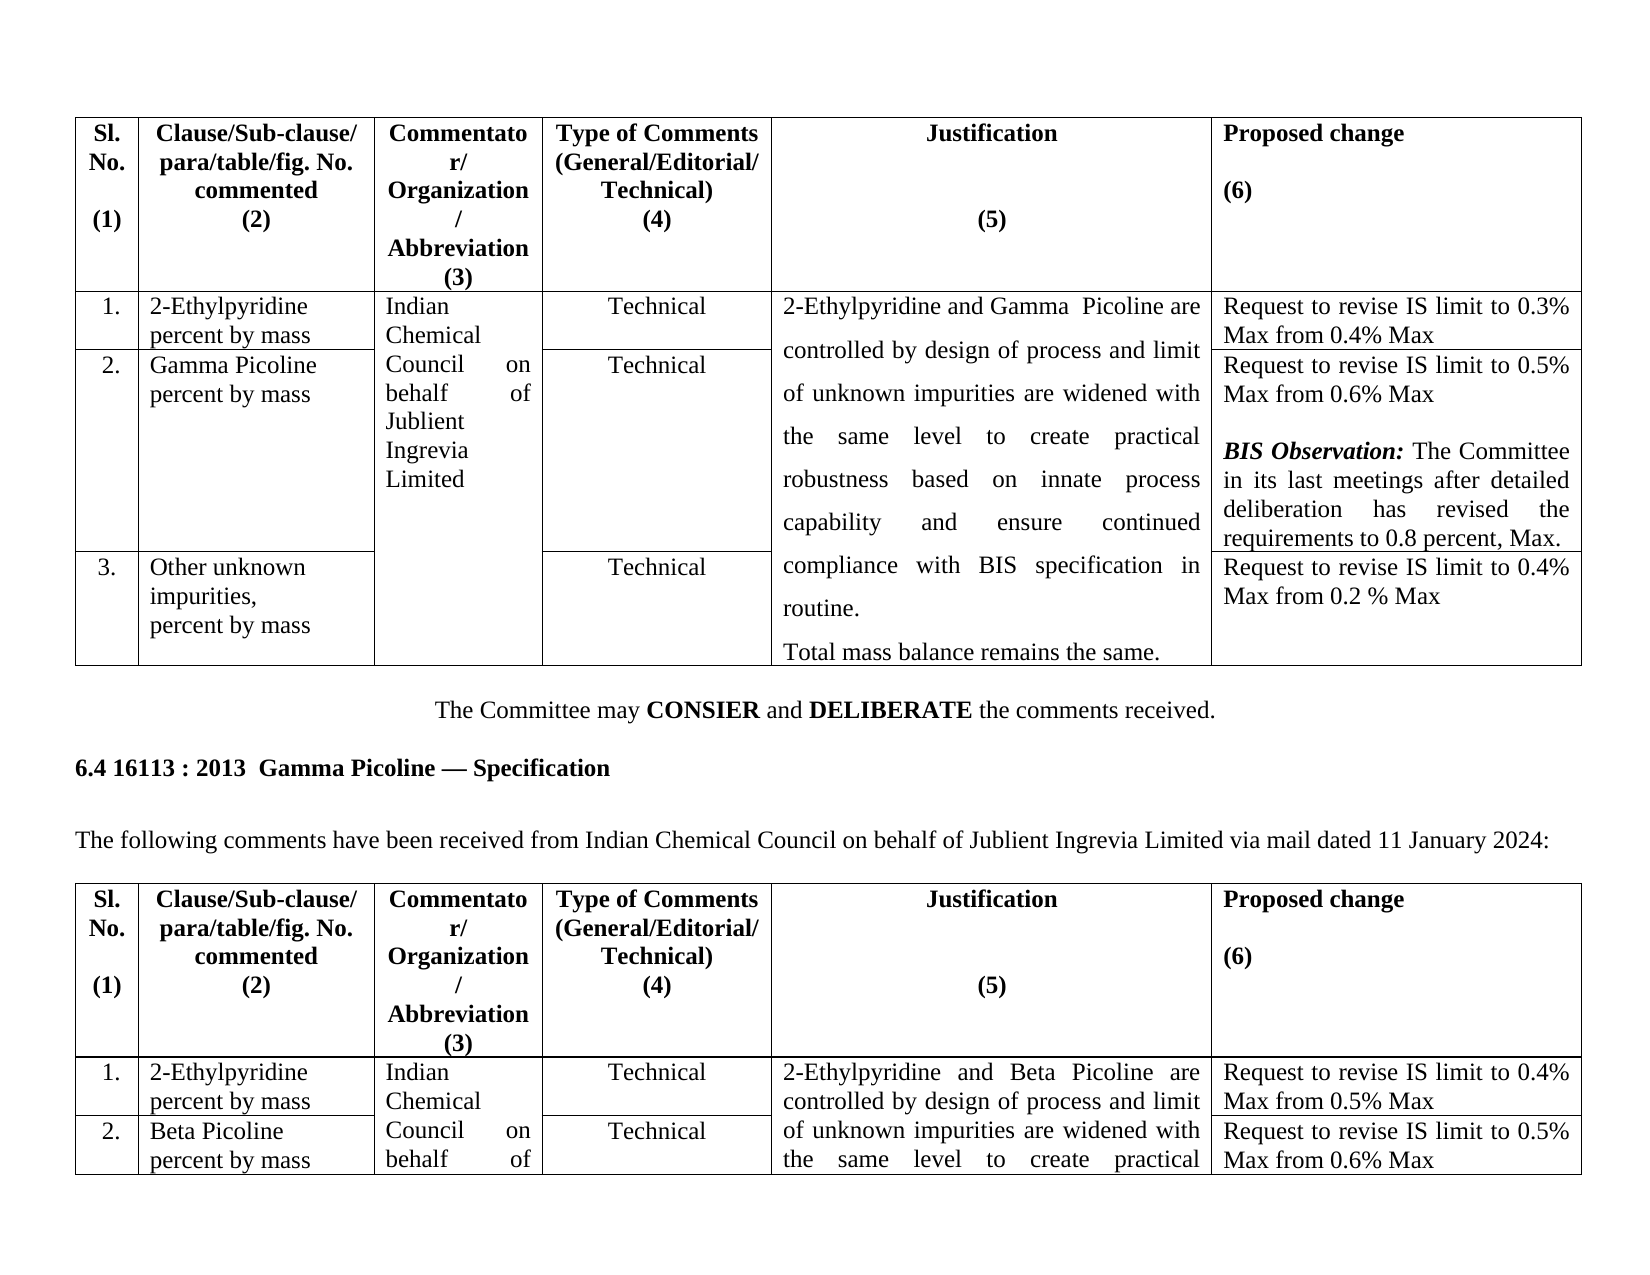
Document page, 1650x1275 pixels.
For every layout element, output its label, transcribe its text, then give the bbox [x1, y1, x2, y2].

table_header Clause/Sub-clause/ para/table/fig. No. commented (2) [139, 118, 374, 291]
table_cell 3. [76, 552, 138, 665]
table_cell 2-Ethylpyridine and Gamma Picoline are controlled by design of process and limit of unknown impurities are widened with the same level to create practical robustness based on innate process capability and ensure continued compliance with BIS specification in routine. Total mass balance remains the same. [772, 292, 1211, 665]
table_header Type of Comments (General/Editorial/ Technical) (4) [543, 884, 771, 1056]
table_cell Technical [543, 292, 771, 349]
table_cell [76, 350, 138, 551]
table_cell Request to revise IS limit to 0.3% Max from 0.4% Max [1212, 292, 1581, 349]
table_cell Beta Picoline percent by mass [139, 1116, 374, 1173]
table_cell 2-Ethylpyridine percent by mass [139, 1058, 374, 1115]
table_cell [76, 1058, 138, 1115]
table_header Justification (5) [772, 118, 1211, 291]
table_header Proposed change (6) [1212, 884, 1581, 1056]
table_cell Other unknown impurities, percent by mass [139, 552, 374, 665]
table_header Commentator/ Organization/ Abbreviation (3) [375, 884, 542, 1056]
table_header Sl. No. (1) [76, 118, 138, 291]
text The Committee may CONSIER and DELIBERATE the comments received. [75, 695, 1575, 724]
table_cell 2-Ethylpyridine percent by mass [139, 292, 374, 349]
text 6.4 16113 : 2013 Gamma Picoline — Specification [75, 753, 1575, 781]
table_cell Indian Chemical Council on behalf of Jublient Ingrevia Limited [375, 1058, 542, 1173]
table_cell Technical [543, 350, 771, 551]
table_header Type of Comments (General/Editorial/ Technical) (4) [543, 118, 771, 291]
table_cell Request to revise IS limit to 0.4% Max from 0.5% Max [1212, 1058, 1581, 1115]
table_cell Request to revise IS limit to 0.5% Max from 0.6% Max [1212, 1116, 1581, 1173]
table_cell Technical [543, 1116, 771, 1173]
table_cell 2-Ethylpyridine and Beta Picoline are controlled by design of process and limit of unknown impurities are widened with the same level to create practical robustness based on innate process capability and ensure continued compliance with BIS specification in routine. Total mass balance remains the same. [772, 1058, 1211, 1173]
table_cell Technical [543, 1058, 771, 1115]
table_cell Request to revise IS limit to 0.4% Max from 0.2 % Max [1212, 552, 1581, 665]
table_cell Request to revise IS limit to 0.5% Max from 0.6% Max BIS Observation: The Committee in its last meetings after detailed deliberation has revised the requirements to 0.8 percent, Max. [1212, 350, 1581, 551]
table_cell Technical [543, 552, 771, 665]
table_cell [76, 292, 138, 349]
table_header Commentator/ Organization/ Abbreviation (3) [375, 118, 542, 291]
table_header Proposed change (6) [1212, 118, 1581, 291]
table_cell Indian Chemical Council on behalf of Jublient Ingrevia Limited [375, 292, 542, 665]
table_cell Gamma Picoline percent by mass [139, 350, 374, 551]
table_header Clause/Sub-clause/ para/table/fig. No. commented (2) [139, 884, 374, 1056]
table_header Justification (5) [772, 884, 1211, 1056]
text The following comments have been received from Indian Chemical Council on behalf of Jublient Ingrevia Limited via mail dated 11 January 2024: [75, 825, 1575, 854]
table_header Sl. No. (1) [76, 884, 138, 1056]
table_cell [76, 1116, 138, 1173]
